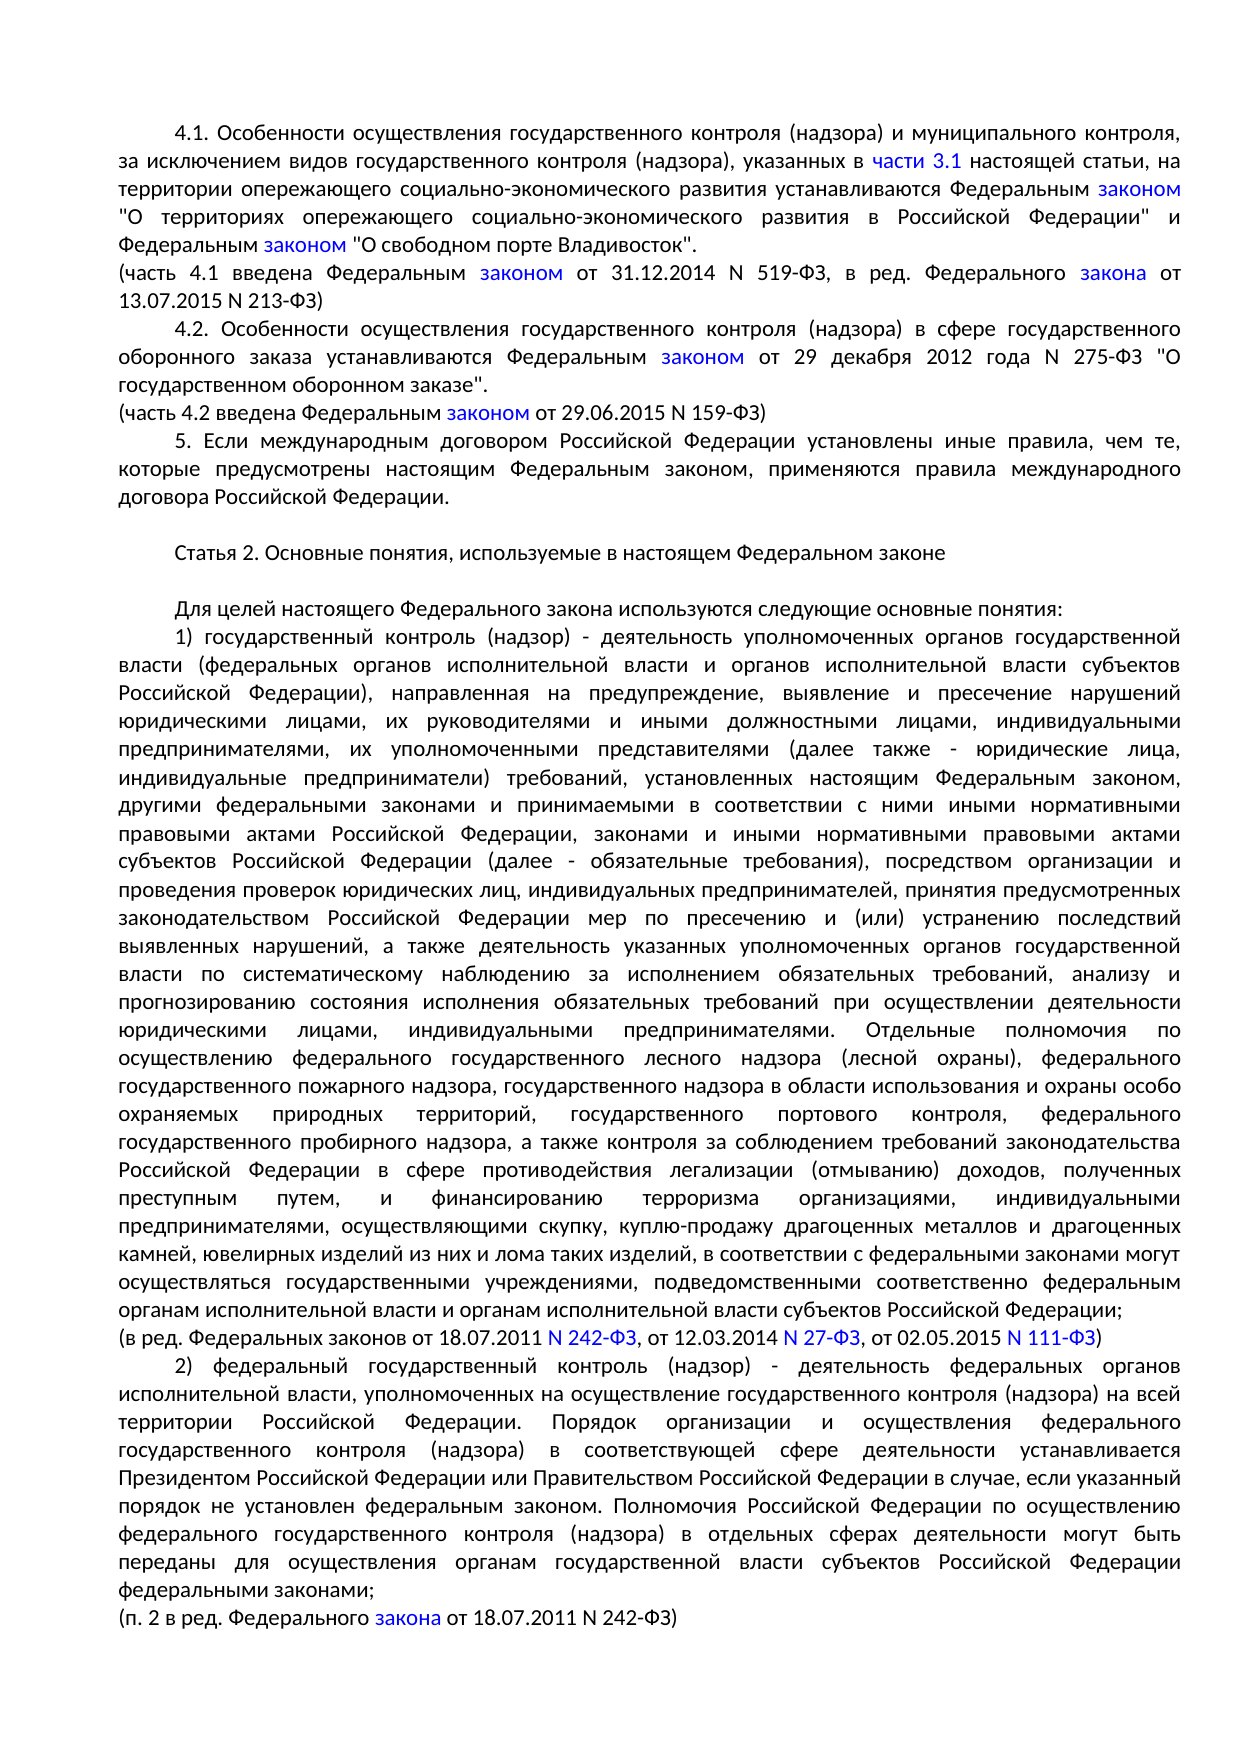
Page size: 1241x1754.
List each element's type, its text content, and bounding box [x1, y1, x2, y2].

text Для целей настоящего Федерального закона используются следующие основные понятия: [118, 594, 1181, 622]
text Статья 2. Основные понятия, используемые в настоящем Федеральном законе [118, 538, 1181, 566]
text (часть 4.2 введена Федеральным законом от 29.06.2015 N 159-ФЗ) [118, 398, 1181, 426]
text (в ред. Федеральных законов от 18.07.2011 N 242-ФЗ, от 12.03.2014 N 27-ФЗ, от 02.05.2015 N 111-ФЗ) [118, 1323, 1181, 1351]
text 4.1. Особенности осуществления государственного контроля (надзора) и муниципального контроля, за исключением видов государственного контроля (надзора), указанных в части 3.1 настоящей статьи, на территории опережающего социально-экономического развития устанавливаются Федеральным законом "О территориях опережающего социально-экономического развития в Российской Федерации" и Федеральным законом "О свободном порте Владивосток". [118, 118, 1181, 258]
text 2) федеральный государственный контроль (надзор) - деятельность федеральных органов исполнительной власти, уполномоченных на осуществление государственного контроля (надзора) на всей территории Российской Федерации. Порядок организации и осуществления федерального государственного контроля (надзора) в соответствующей сфере деятельности устанавливается Президентом Российской Федерации или Правительством Российской Федерации в случае, если указанный порядок не установлен федеральным законом. Полномочия Российской Федерации по осуществлению федерального государственного контроля (надзора) в отдельных сферах деятельности могут быть переданы для осуществления органам государственной власти субъектов Российской Федерации федеральными законами; [118, 1351, 1181, 1603]
text 5. Если международным договором Российской Федерации установлены иные правила, чем те, которые предусмотрены настоящим Федеральным законом, применяются правила международного договора Российской Федерации. [118, 426, 1181, 510]
text 1) государственный контроль (надзор) - деятельность уполномоченных органов государственной власти (федеральных органов исполнительной власти и органов исполнительной власти субъектов Российской Федерации), направленная на предупреждение, выявление и пресечение нарушений юридическими лицами, их руководителями и иными должностными лицами, индивидуальными предпринимателями, их уполномоченными представителями (далее также - юридические лица, индивидуальные предприниматели) требований, установленных настоящим Федеральным законом, другими федеральными законами и принимаемыми в соответствии с ними иными нормативными правовыми актами Российской Федерации, законами и иными нормативными правовыми актами субъектов Российской Федерации (далее - обязательные требования), посредством организации и проведения проверок юридических лиц, индивидуальных предпринимателей, принятия предусмотренных законодательством Российской Федерации мер по пресечению и (или) устранению последствий выявленных нарушений, а также деятельность указанных уполномоченных органов государственной власти по систематическому наблюдению за исполнением обязательных требований, анализу и прогнозированию состояния исполнения обязательных требований при осуществлении деятельности юридическими лицами, индивидуальными предпринимателями. Отдельные полномочия по осуществлению федерального государственного лесного надзора (лесной охраны), федерального государственного пожарного надзора, государственного надзора в области использования и охраны особо охраняемых природных территорий, государственного портового контроля, федерального государственного пробирного надзора, а также контроля за соблюдением требований законодательства Российской Федерации в сфере противодействия легализации (отмыванию) доходов, полученных преступным путем, и финансированию терроризма организациями, индивидуальными предпринимателями, осуществляющими скупку, куплю-продажу драгоценных металлов и драгоценных камней, ювелирных изделий из них и лома таких изделий, в соответствии с федеральными законами могут осуществляться государственными учреждениями, подведомственными соответственно федеральным органам исполнительной власти и органам исполнительной власти субъектов Российской Федерации; [118, 622, 1181, 1323]
text 4.2. Особенности осуществления государственного контроля (надзора) в сфере государственного оборонного заказа устанавливаются Федеральным законом от 29 декабря 2012 года N 275-ФЗ "О государственном оборонном заказе". [118, 314, 1181, 398]
text (часть 4.1 введена Федеральным законом от 31.12.2014 N 519-ФЗ, в ред. Федерального закона от 13.07.2015 N 213-ФЗ) [118, 258, 1181, 314]
text (п. 2 в ред. Федерального закона от 18.07.2011 N 242-ФЗ) [118, 1603, 1181, 1631]
